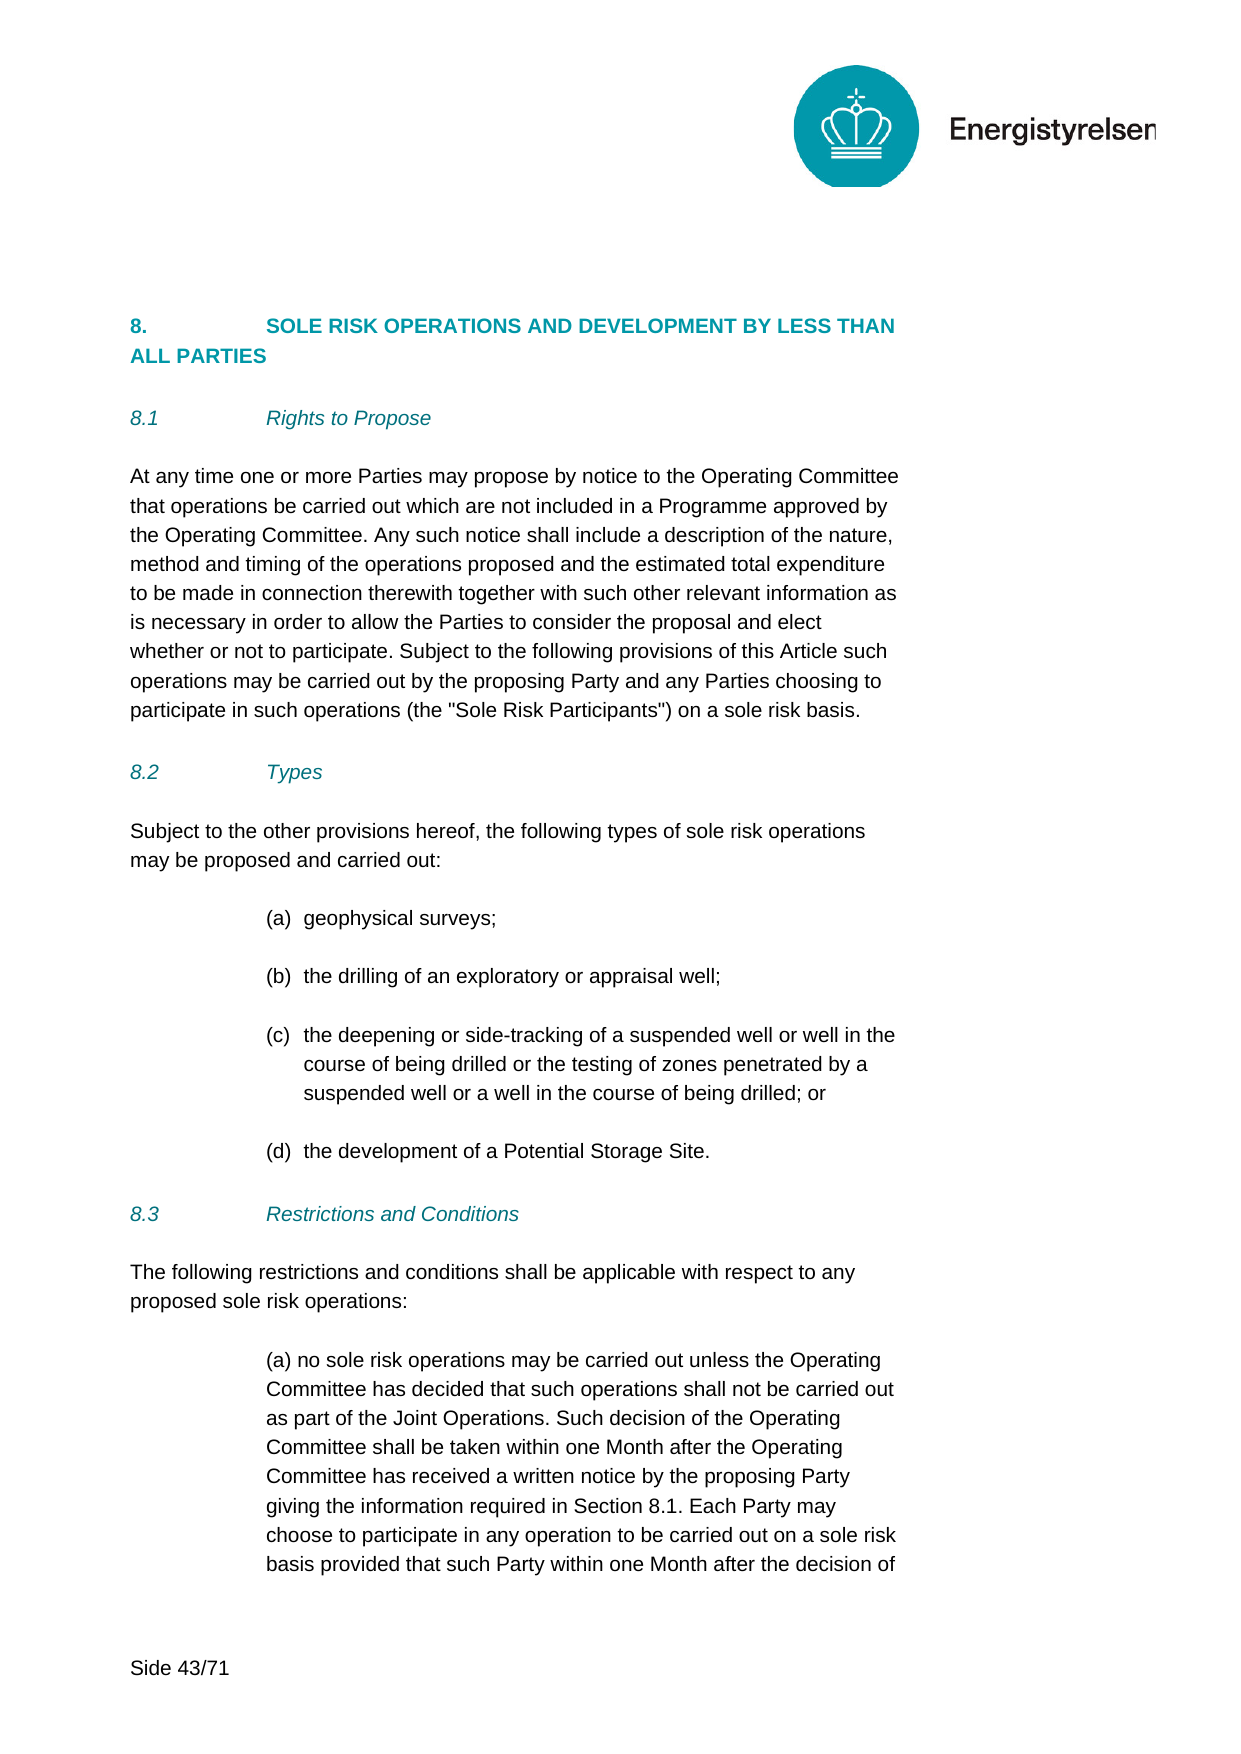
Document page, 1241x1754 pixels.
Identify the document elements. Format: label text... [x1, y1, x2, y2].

subtitle 8.1 Rights to Propose [130, 401, 901, 430]
subtitle 8.2 Types [130, 755, 901, 784]
text Subject to the other provisions hereof, the following types of sole risk operations may be proposed and carried out: [130, 813, 901, 872]
text At any time one or more Parties may propose by notice to the Operating Committee that operations be carried out which are not included in a Programme approved by the Operating Committee. Any such notice shall include a description of the nature, method and timing of the operations proposed and the estimated total expenditure to be made in connection therewith together with such other relevant information as is necessary in order to allow the Parties to consider the proposal and elect whether or not to participate. Subject to the following provisions of this Article such operations may be carried out by the proposing Party and any Parties choosing to participate in such operations (the "Sole Risk Participants") on a sole risk basis. [130, 459, 901, 722]
subtitle 8.3 Restrictions and Conditions [130, 1197, 901, 1226]
list the drilling of an exploratory or appraisal well; [266, 959, 901, 988]
list geophysical surveys; [266, 901, 901, 930]
list the development of a Potential Storage Site. [266, 1134, 901, 1163]
text The following restrictions and conditions shall be applicable with respect to any proposed sole risk operations: [130, 1255, 901, 1313]
list the deepening or side-tracking of a suspended well or well in the course of being drilled or the testing of zones penetrated by a suspended well or a well in the course of being drilled; or [266, 1017, 901, 1105]
subtitle 8. SOLE RISK OPERATIONS AND DEVELOPMENT BY LESS THAN ALL PARTIES [130, 309, 901, 367]
picture [793, 65, 1156, 187]
